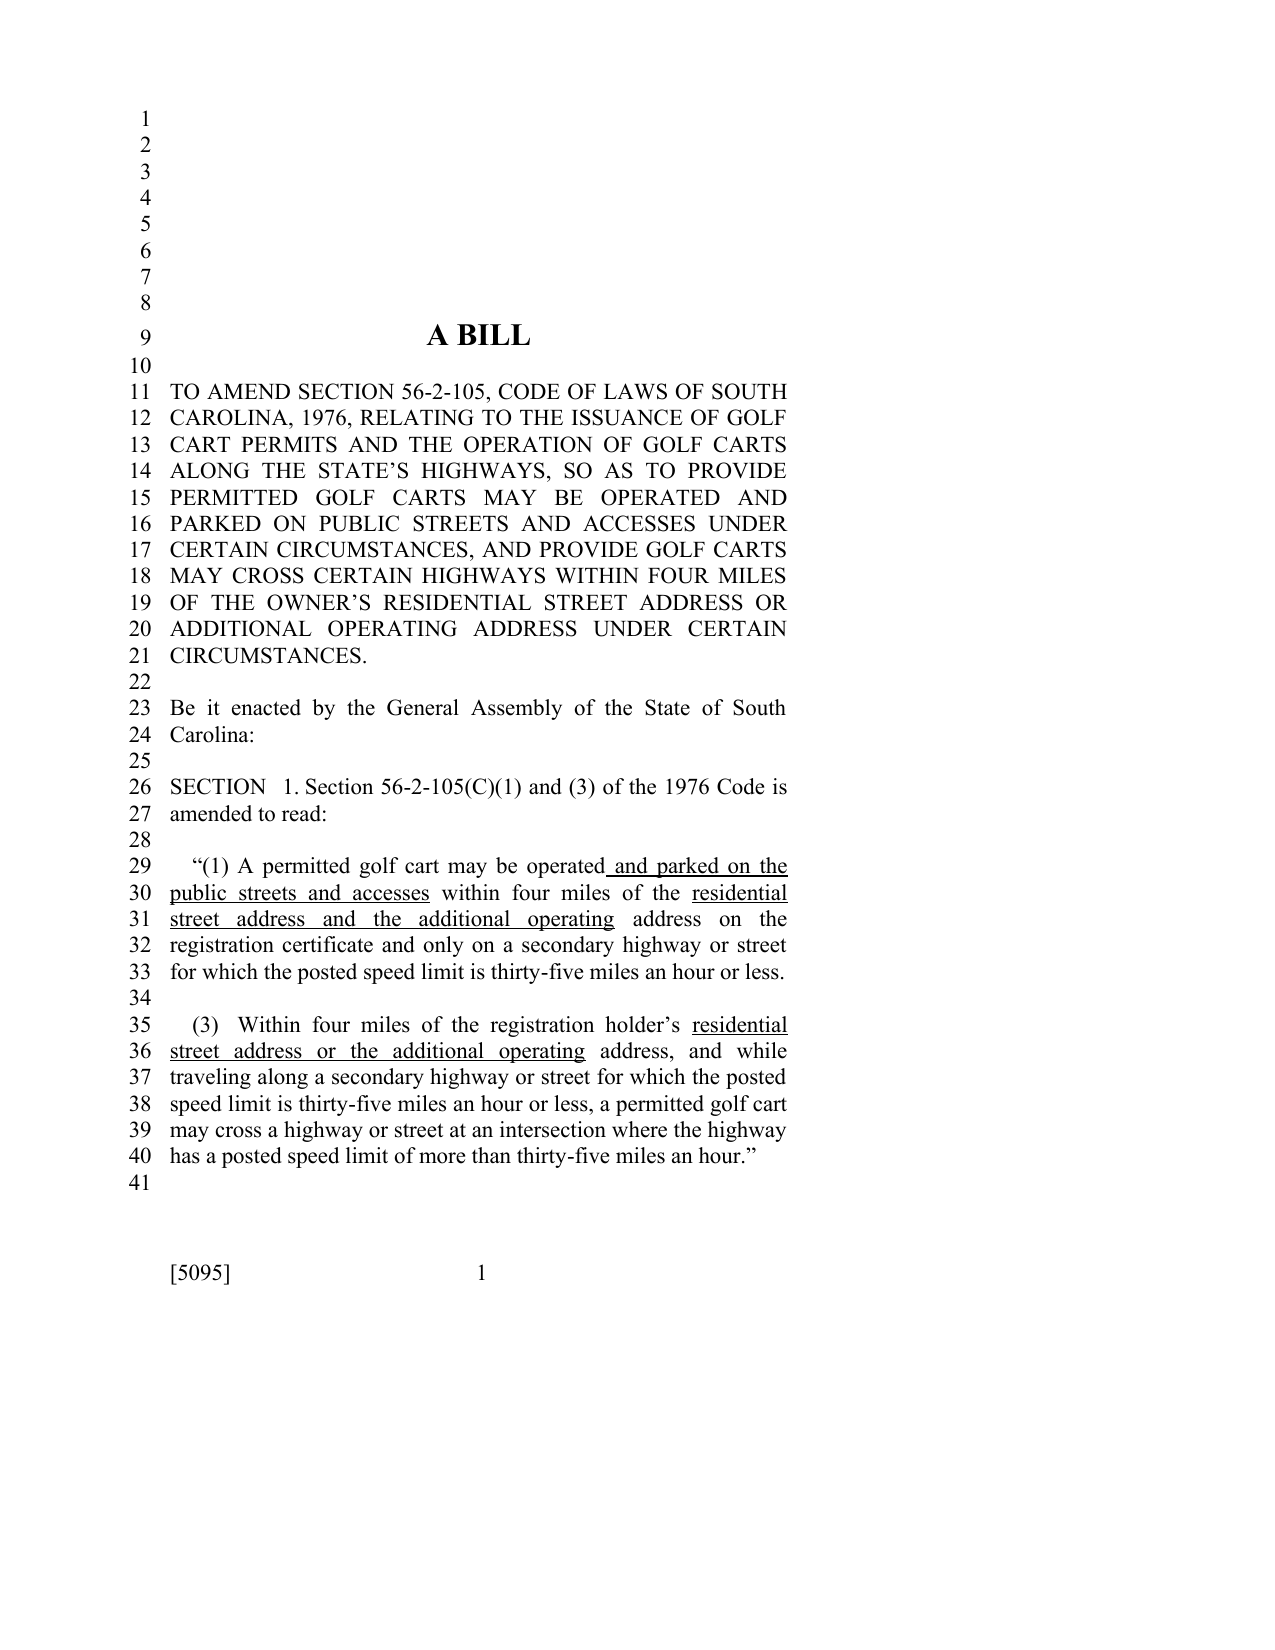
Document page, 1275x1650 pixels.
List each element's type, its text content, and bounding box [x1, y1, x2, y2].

text Be it enacted by the General Assembly of the State of South Carolina: [169, 694, 787, 747]
text TO AMEND SECTION 56-2-105, CODE OF LAWS OF SOUTH CAROLINA, 1976, RELATING TO THE ISSUANCE OF GOLF CART PERMITS AND THE OPERATION OF GOLF CARTS ALONG THE STATE’S HIGHWAYS, SO AS TO PROVIDE PERMITTED GOLF CARTS MAY BE OPERATED AND PARKED ON PUBLIC STREETS AND ACCESSES UNDER CERTAIN CIRCUMSTANCES, AND PROVIDE GOLF CARTS MAY CROSS CERTAIN HIGHWAYS WITHIN FOUR MILES OF THE OWNER’S RESIDENTIAL STREET ADDRESS OR ADDITIONAL OPERATING ADDRESS UNDER CERTAIN CIRCUMSTANCES. [169, 378, 787, 668]
text (3) Within four miles of the registration holder’s residential street address or the additional operating address, and while traveling along a secondary highway or street for which the posted speed limit is thirty-five miles an hour or less, a permitted golf cart may cross a highway or street at an intersection where the highway has a posted speed limit of more than thirty-five miles an hour.” [169, 1011, 787, 1169]
text SECTION 1. Section 56-2-105(C)(1) and (3) of the 1976 Code is amended to read: [169, 773, 787, 826]
text A BILL [169, 316, 787, 352]
text “(1) A permitted golf cart may be operated and parked on the public streets and accesses within four miles of the residential street address and the additional operating address on the registration certificate and only on a secondary highway or street for which the posted speed limit is thirty-five miles an hour or less. [169, 852, 787, 984]
